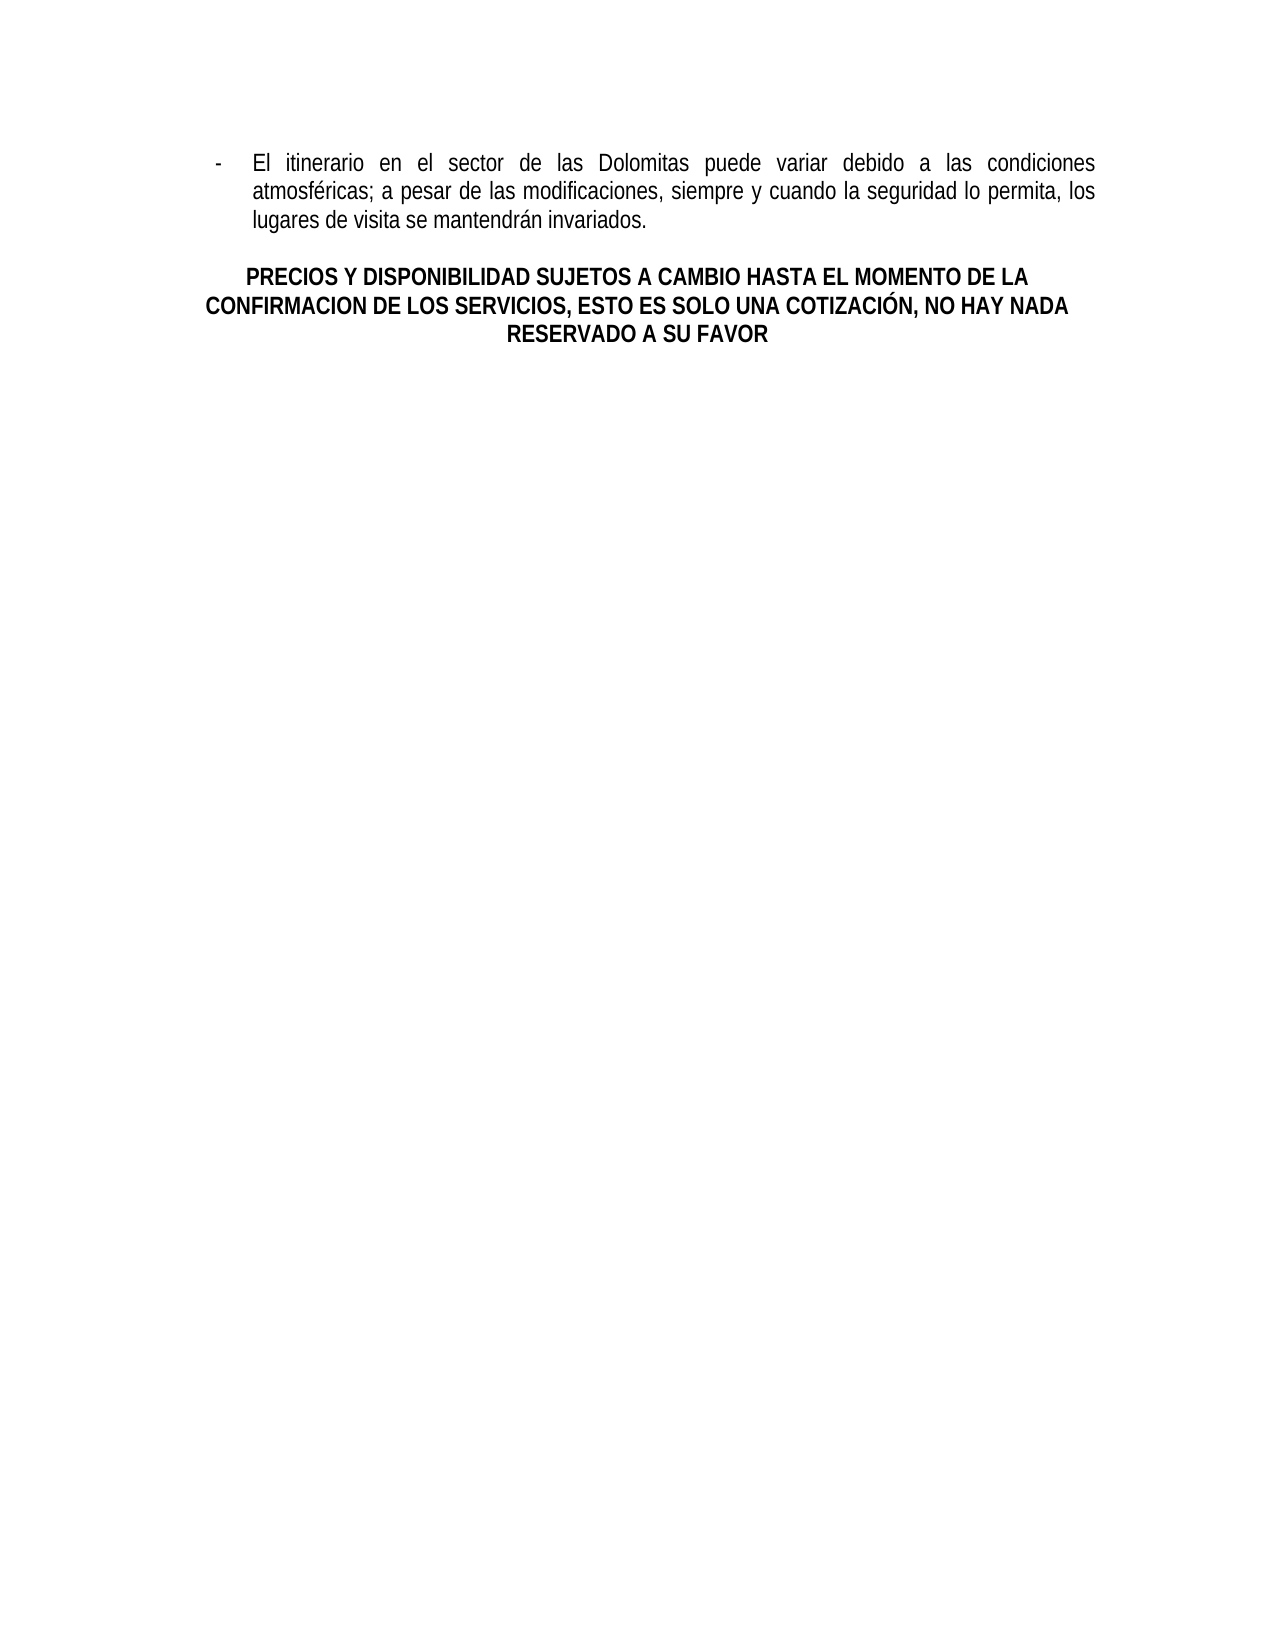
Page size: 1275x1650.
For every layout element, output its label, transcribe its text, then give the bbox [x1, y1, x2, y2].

list El itinerario en el sector de las Dolomitas puede variar debido a las condiciones atmosféricas; a pesar de las modificaciones, siempre y cuando la seguridad lo permita, los lugares de visita se mantendrán invariados. [215, 148, 1098, 233]
text PRECIOS Y DISPONIBILIDAD SUJETOS A CAMBIO HASTA EL MOMENTO DE LA CONFIRMACION DE LOS SERVICIOS, ESTO ES SOLO UNA COTIZACIÓN, NO HAY NADA RESERVADO A SU FAVOR [177, 262, 1098, 348]
